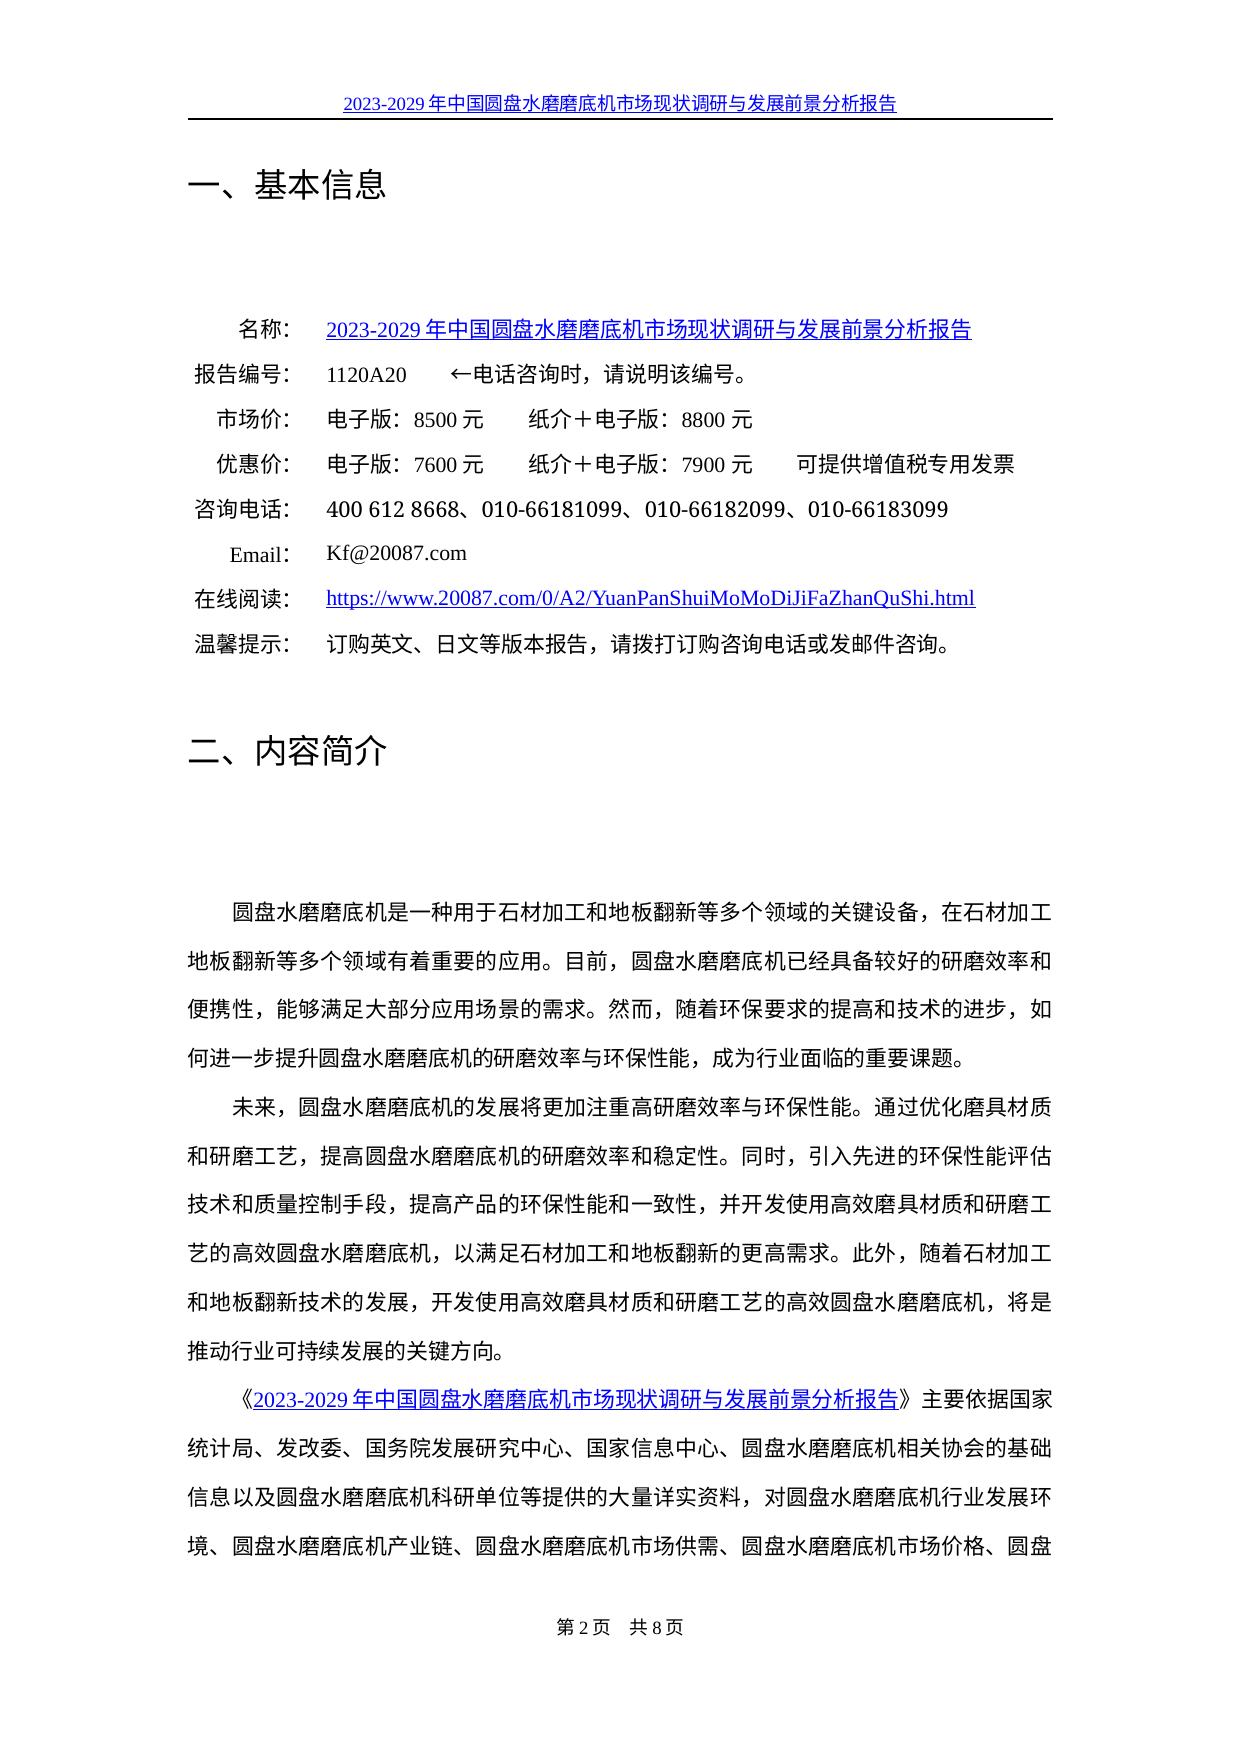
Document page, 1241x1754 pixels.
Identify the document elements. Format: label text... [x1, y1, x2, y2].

table_cell 电子版：8500 元 纸介＋电子版：8800 元 [315, 402, 1073, 447]
table_cell 优惠价： [167, 447, 315, 492]
table_cell Email： [167, 537, 315, 582]
table_cell 咨询电话： [167, 492, 315, 537]
table_header 名称： [167, 312, 315, 357]
table_cell 市场价： [167, 402, 315, 447]
table_cell 报告编号： [167, 357, 315, 402]
table_cell 温馨提示： [167, 627, 315, 672]
title 一、基本信息 [187, 150, 1053, 215]
table_cell 订购英文、日文等版本报告，请拨打订购咨询电话或发邮件咨询。 [315, 627, 1073, 672]
title 二、内容简介 [187, 717, 1053, 782]
table_cell 在线阅读： [167, 582, 315, 627]
table_cell Kf@20087.com [315, 537, 1073, 582]
table_header 2023-2029年中国圆盘水磨磨底机市场现状调研与发展前景分析报告 [315, 312, 1073, 357]
table_cell 1120A20 ←电话咨询时，请说明该编号。 [315, 357, 1073, 402]
table_cell 电子版：7600 元 纸介＋电子版：7900 元 可提供增值税专用发票 [315, 447, 1073, 492]
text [187, 894, 1053, 1561]
table_cell [315, 582, 1073, 627]
table_cell 400 612 8668、010-66181099、010-66182099、010-66183099 [315, 492, 1073, 537]
